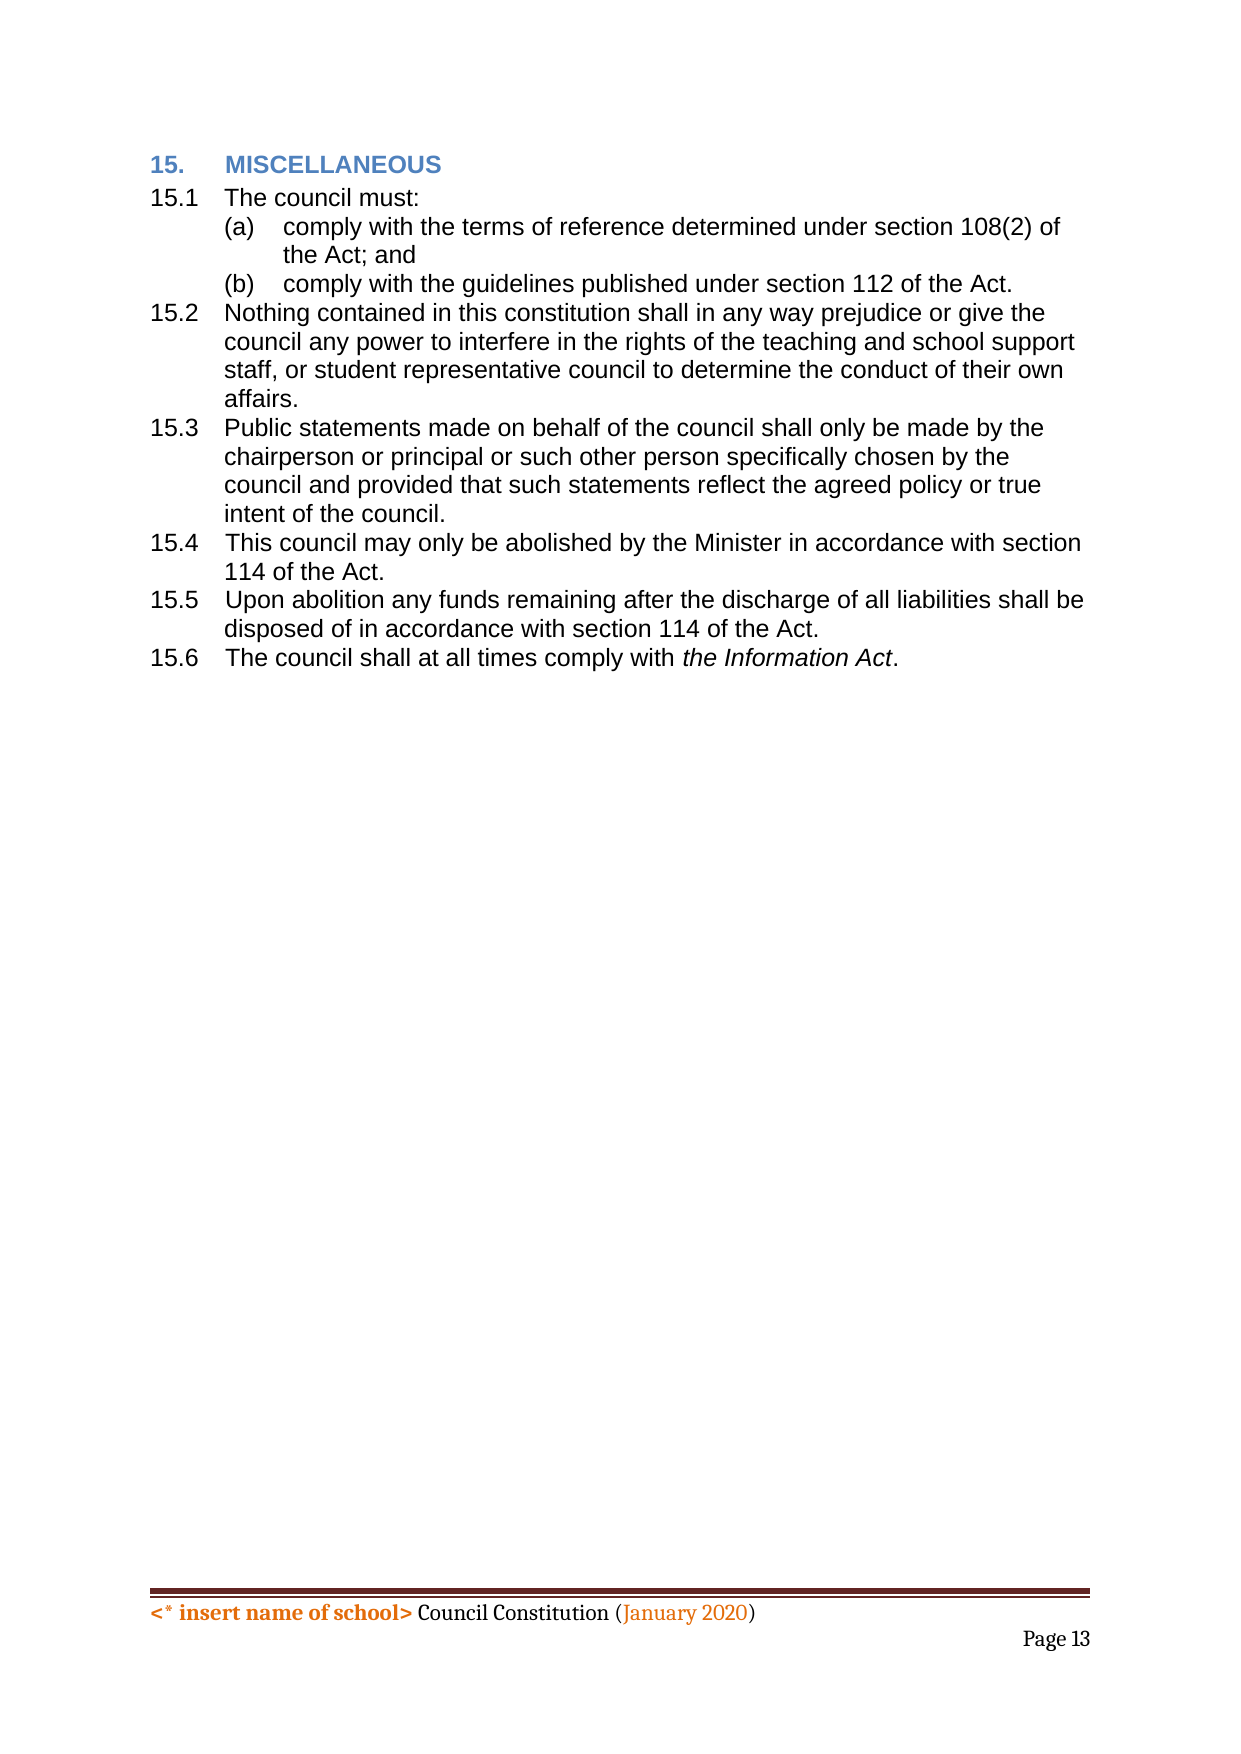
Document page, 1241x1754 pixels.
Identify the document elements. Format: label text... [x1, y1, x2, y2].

list comply with the terms of reference determined under section 108(2) of the Act; and [224, 212, 1090, 269]
text 15.4 This council may only be abolished by the Minister in accordance with section 114 of the Act. [150, 528, 1090, 586]
text 15.2 Nothing contained in this constitution shall in any way prejudice or give the council any power to interfere in the rights of the teaching and school support staff, or student representative council to determine the conduct of their own affairs. [150, 298, 1090, 413]
subtitle 15. MISCELLANEOUS [150, 150, 1090, 179]
text 15.6 The council shall at all times comply with the Information Act. [150, 643, 1090, 672]
list 15.3 Public statements made on behalf of the council shall only be made by the chairperson or principal or such other person specifically chosen by the council and provided that such statements reflect the agreed policy or true intent of the council. [150, 413, 1090, 528]
text 15.5 Upon abolition any funds remaining after the discharge of all liabilities shall be disposed of in accordance with section 114 of the Act. [150, 586, 1090, 643]
text 15.1 The council must: [150, 183, 1090, 212]
list comply with the guidelines published under section 112 of the Act. [224, 269, 1090, 298]
